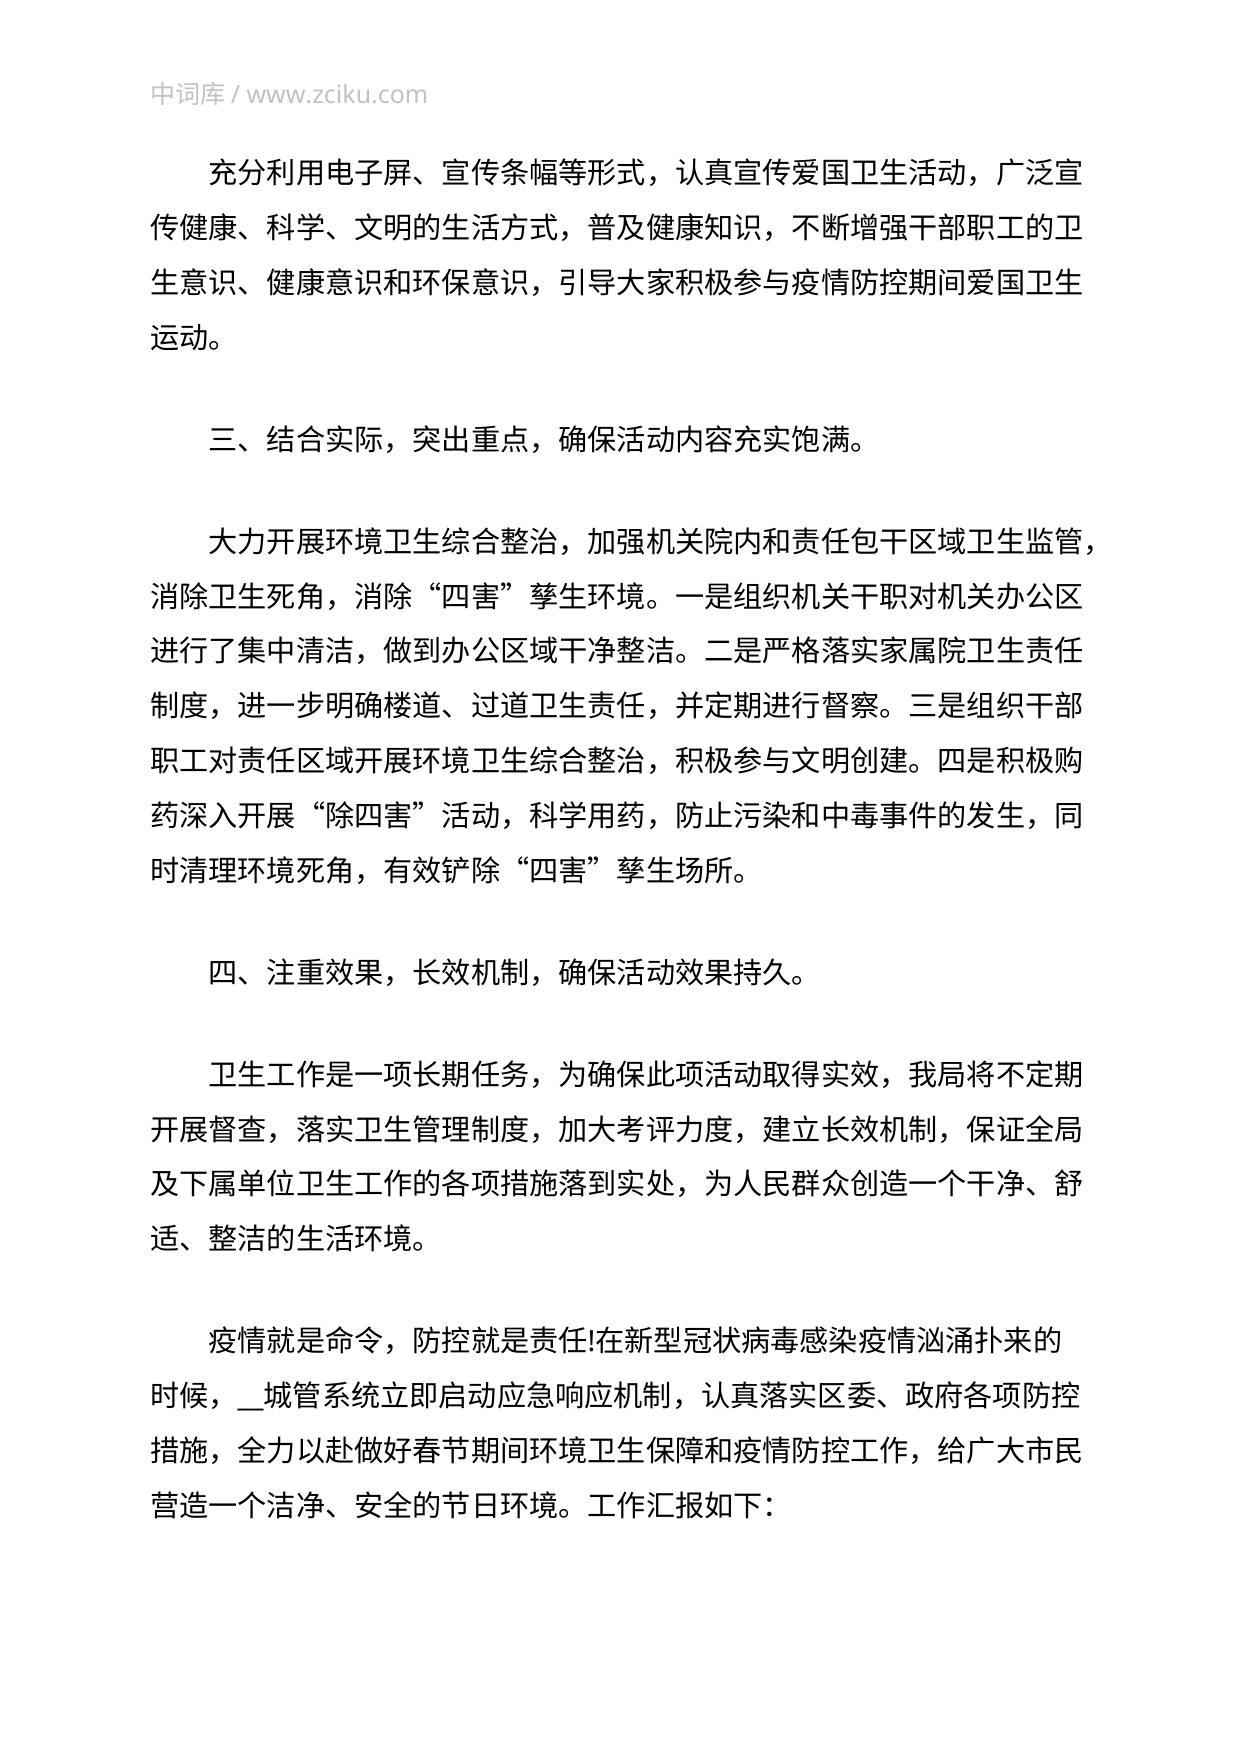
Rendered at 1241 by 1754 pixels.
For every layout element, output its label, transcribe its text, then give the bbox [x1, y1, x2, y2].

text 充分利用电子屏、宣传条幅等形式，认真宣传爱国卫生活动，广泛宣传健康、科学、文明的生活方式，普及健康知识，不断增强干部职工的卫生意识、健康意识和环保意识，引导大家积极参与疫情防控期间爱国卫生运动。 [150, 150, 1090, 357]
text 三、结合实际，突出重点，确保活动内容充实饱满。 [150, 416, 1090, 459]
text 疫情就是命令，防控就是责任!在新型冠状病毒感染疫情汹涌扑来的时候，__城管系统立即启动应急响应机制，认真落实区委、政府各项防控措施，全力以赴做好春节期间环境卫生保障和疫情防控工作，给广大市民营造一个洁净、安全的节日环境。工作汇报如下： [150, 1318, 1090, 1525]
text 大力开展环境卫生综合整治，加强机关院内和责任包干区域卫生监管，消除卫生死角，消除“四害”孳生环境。一是组织机关干职对机关办公区进行了集中清洁，做到办公区域干净整洁。二是严格落实家属院卫生责任制度，进一步明确楼道、过道卫生责任，并定期进行督察。三是组织干部职工对责任区域开展环境卫生综合整治，积极参与文明创建。四是积极购药深入开展“除四害”活动，科学用药，防止污染和中毒事件的发生，同时清理环境死角，有效铲除“四害”孳生场所。 [150, 518, 1090, 890]
text 四、注重效果，长效机制，确保活动效果持久。 [150, 949, 1090, 992]
text 卫生工作是一项长期任务，为确保此项活动取得实效，我局将不定期开展督查，落实卫生管理制度，加大考评力度，建立长效机制，保证全局及下属单位卫生工作的各项措施落到实处，为人民群众创造一个干净、舒适、整洁的生活环境。 [150, 1051, 1090, 1258]
